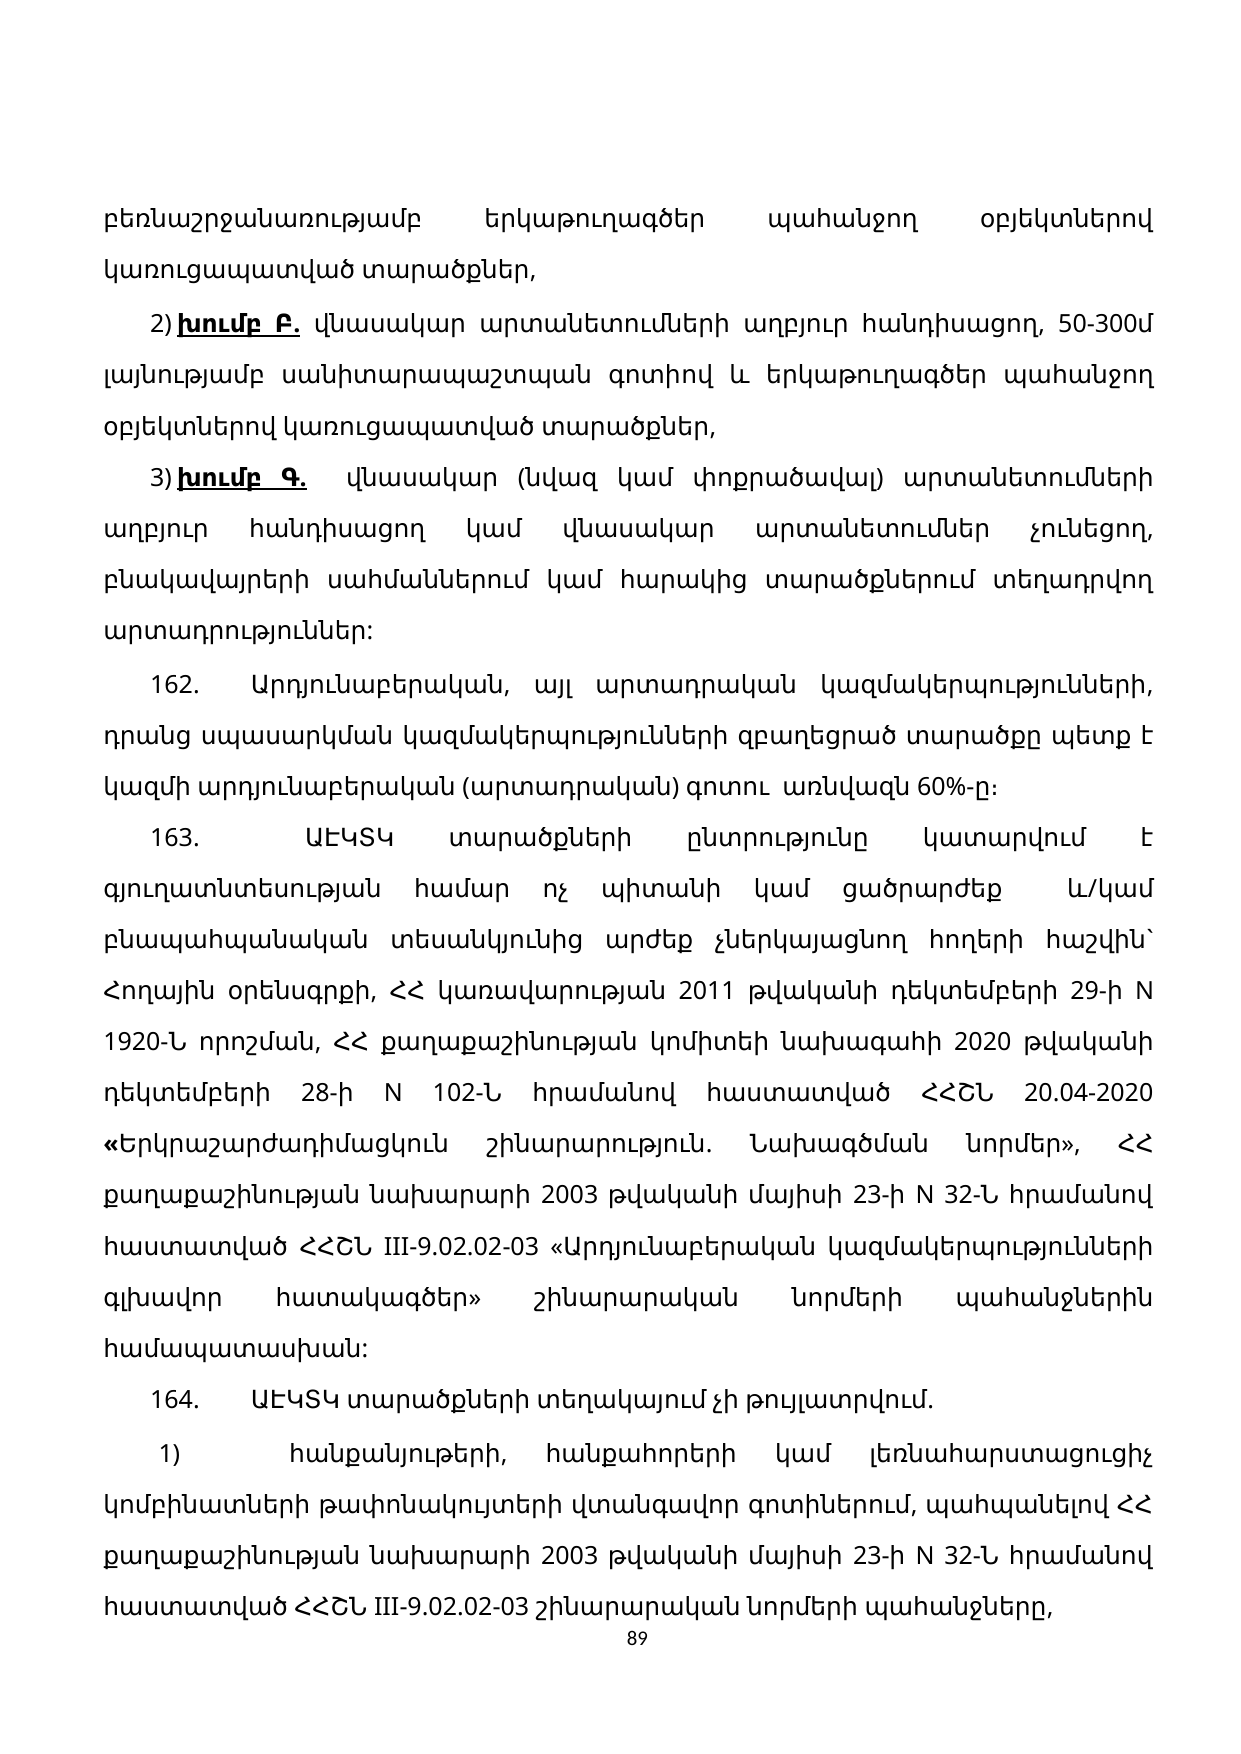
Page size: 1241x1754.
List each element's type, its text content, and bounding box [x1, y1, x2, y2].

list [103, 201, 1154, 286]
list ԱԷԿՏԿ տարածքների ընտրությունը կատարվում է գյուղատնտեսության համար ոչ պիտանի կամ ցածրարժեք և/կամ բնապահպանական տեսանկյունից արժեք չներկայացնող հողերի հաշվին` Հողային օրենսգրքի, ՀՀ կառավարության 2011 թվականի դեկտեմբերի 29-ի N 1920-Ն որոշման, ՀՀ քաղաքաշինության կոմիտեի նախագահի 2020 թվականի դեկտեմբերի 28-ի N 102-Ն հրամանով հաստատված ՀՀՇՆ 20.04-2020 «Երկրաշարժադիմացկուն շինարարություն. Նախագծման նորմեր», ՀՀ քաղաքաշինության նախարարի 2003 թվականի մայիսի 23-ի N 32-Ն հրամանով հաստատված ՀՀՇՆ III-9.02.02-03 «Արդյունաբերական կազմակերպությունների գլխավոր հատակագծեր» շինարարական նորմերի պահանջներին համապատասխան: [103, 820, 1154, 1364]
list խումբ Գ. վնասակար (նվազ կամ փոքրածավալ) արտանետումների աղբյուր հանդիսացող կամ վնասակար արտանետումներ չունեցող, բնակավայրերի սահմաններում կամ հարակից տարածքներում տեղադրվող արտադրություններ: [103, 459, 1154, 646]
list ԱԷԿՏԿ տարածքների տեղակայում չի թույլատրվում. [103, 1381, 1154, 1415]
list խումբ Բ. վնասակար արտանետումների աղբյուր հանդիսացող, 50-300մ լայնությամբ սանիտարապաշտպան գոտիով և երկաթուղագծեր պահանջող օբյեկտներով կառուցապատված տարածքներ, [103, 306, 1154, 442]
list հանքանյութերի, հանքահորերի կամ լեռնահարստացուցիչ կոմբինատների թափոնակույտերի վտանգավոր գոտիներում, պահպանելով ՀՀ քաղաքաշինության նախարարի 2003 թվականի մայիսի 23-ի N 32-Ն հրամանով հաստատված ՀՀՇՆ III-9.02.02-03 շինարարական նորմերի պահանջները, [103, 1436, 1154, 1623]
list Արդյունաբերական, այլ արտադրական կազմակերպությունների, դրանց սպասարկման կազմակերպությունների զբաղեցրած տարածքը պետք է կազմի արդյունաբերական (արտադրական) գոտու առնվազն 60%-ը։ [103, 667, 1154, 803]
